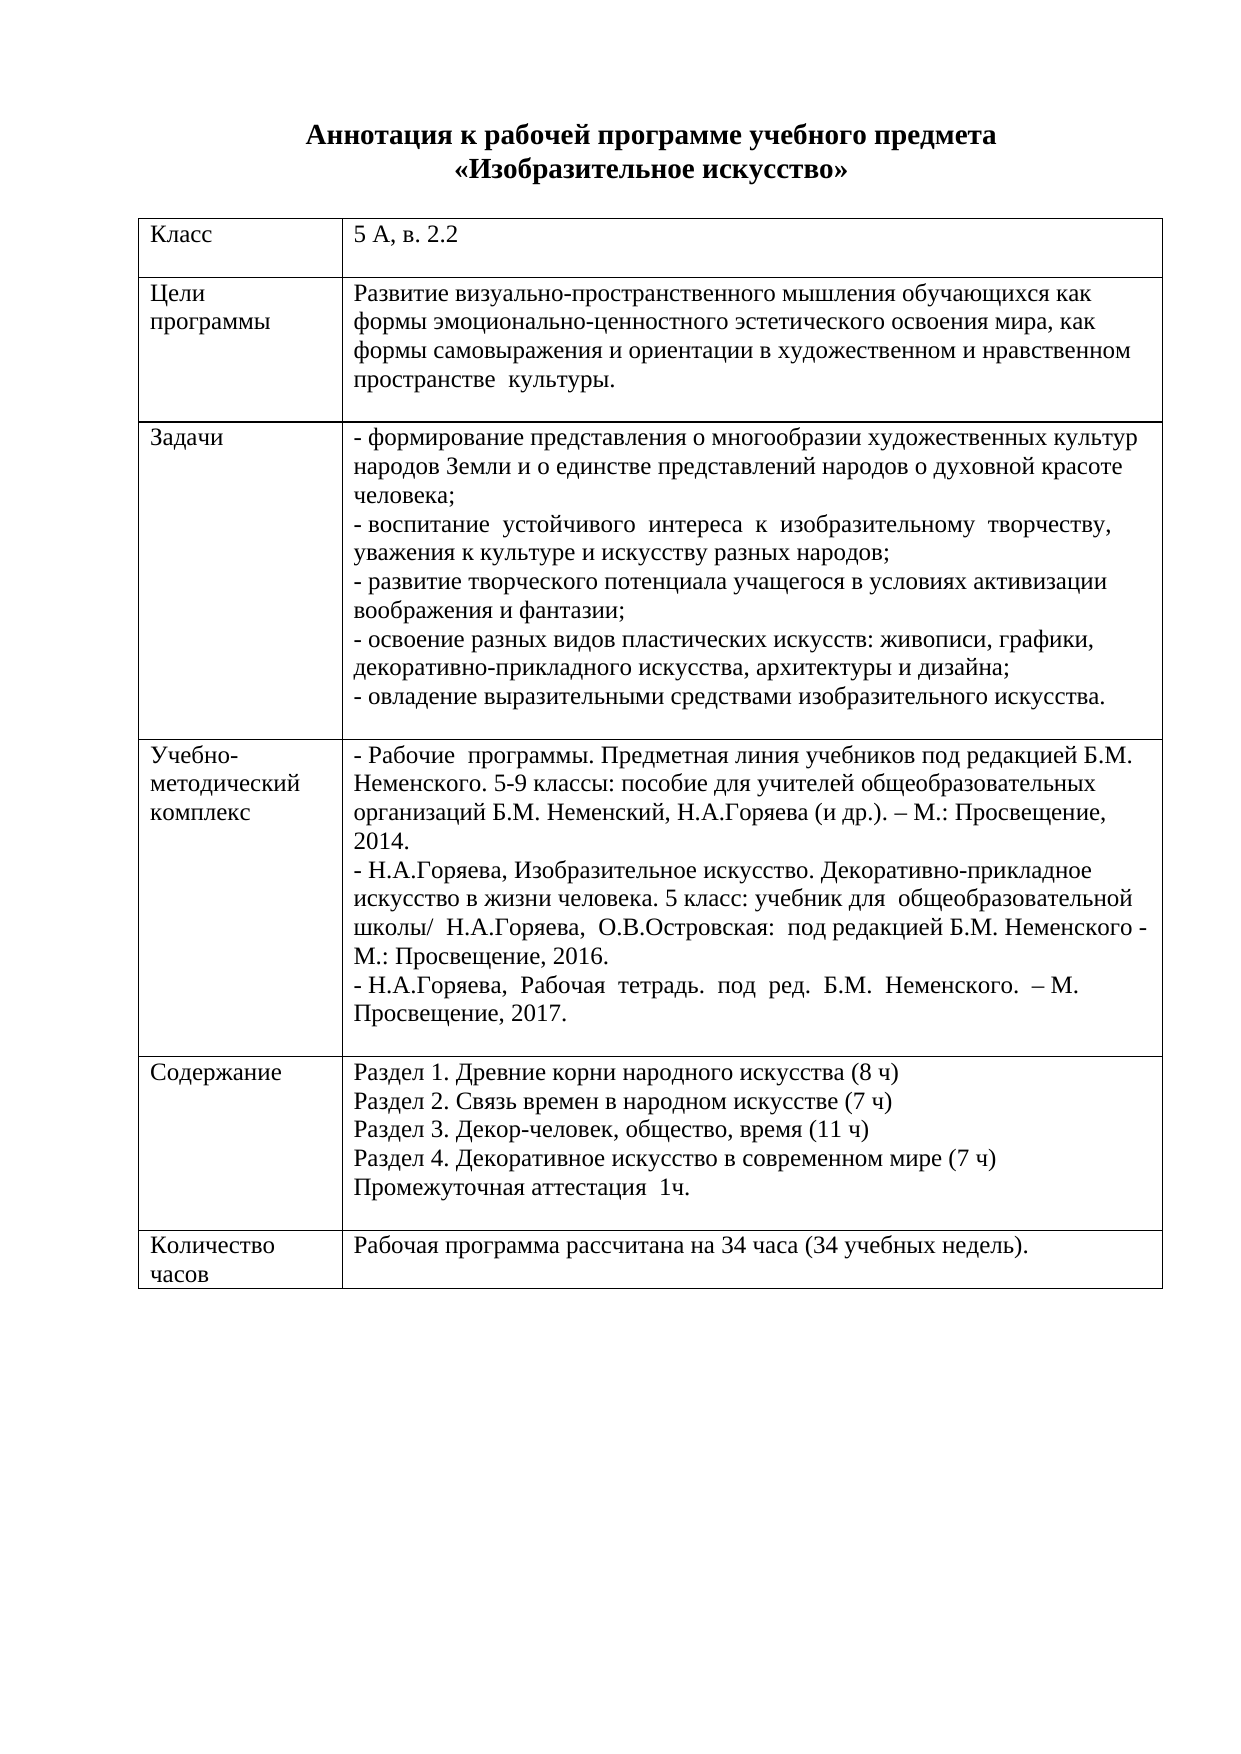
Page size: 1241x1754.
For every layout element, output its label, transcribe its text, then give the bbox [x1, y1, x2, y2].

table_cell Раздел 1. Древние корни народного искусства (8 ч) Раздел 2. Связь времен в народном искусстве (7 ч) Раздел 3. Декор-человек, общество, время (11 ч) Раздел 4. Декоративное искусство в современном мире (7 ч) Промежуточная аттестация 1ч. [343, 1057, 1162, 1229]
table_cell Количество часов [139, 1231, 342, 1288]
table_header Класс [139, 219, 342, 277]
text Аннотация к рабочей программе учебного предмета [150, 117, 1152, 151]
table_cell Рабочая программа рассчитана на 34 часа (34 учебных недель). [343, 1231, 1162, 1288]
table_header 5 А, в. 2.2 [343, 219, 1162, 277]
table_cell Развитие визуально-пространственного мышления обучающихся как формы эмоционально-ценностного эстетического освоения мира, как формы самовыражения и ориентации в художественном и нравственном пространстве культуры. [343, 278, 1162, 421]
table_cell Содержание [139, 1057, 342, 1229]
table_cell Цели программы [139, 278, 342, 421]
table_cell - Рабочие программы. Предметная линия учебников под редакцией Б.М. Неменского. 5-9 классы: пособие для учителей общеобразовательных организаций Б.М. Неменский, Н.А.Горяева (и др.). – М.: Просвещение, 2014. - Н.А.Горяева, Изобразительное искусство. Декоративно-прикладное искусство в жизни человека. 5 класс: учебник для общеобразовательной школы/ Н.А.Горяева, О.В.Островская: под редакцией Б.М. Неменского - М.: Просвещение, 2016. - Н.А.Горяева, Рабочая тетрадь. под ред. Б.М. Неменского. – М. Просвещение, 2017. [343, 740, 1162, 1056]
table_cell Задачи [139, 423, 342, 739]
table_cell Учебно- методический комплекс [139, 740, 342, 1056]
text «Изобразительное искусство» [150, 151, 1152, 184]
table_cell - формирование представления о многообразии художественных культур народов Земли и о единстве представлений народов о духовной красоте человека; - воспитание устойчивого интереса к изобразительному творчеству, уважения к культуре и искусству разных народов; - развитие творческого потенциала учащегося в условиях активизации воображения и фантазии; - освоение разных видов пластических искусств: живописи, графики, декоративно-прикладного искусства, архитектуры и дизайна; - овладение выразительными средствами изобразительного искусства. [343, 423, 1162, 739]
